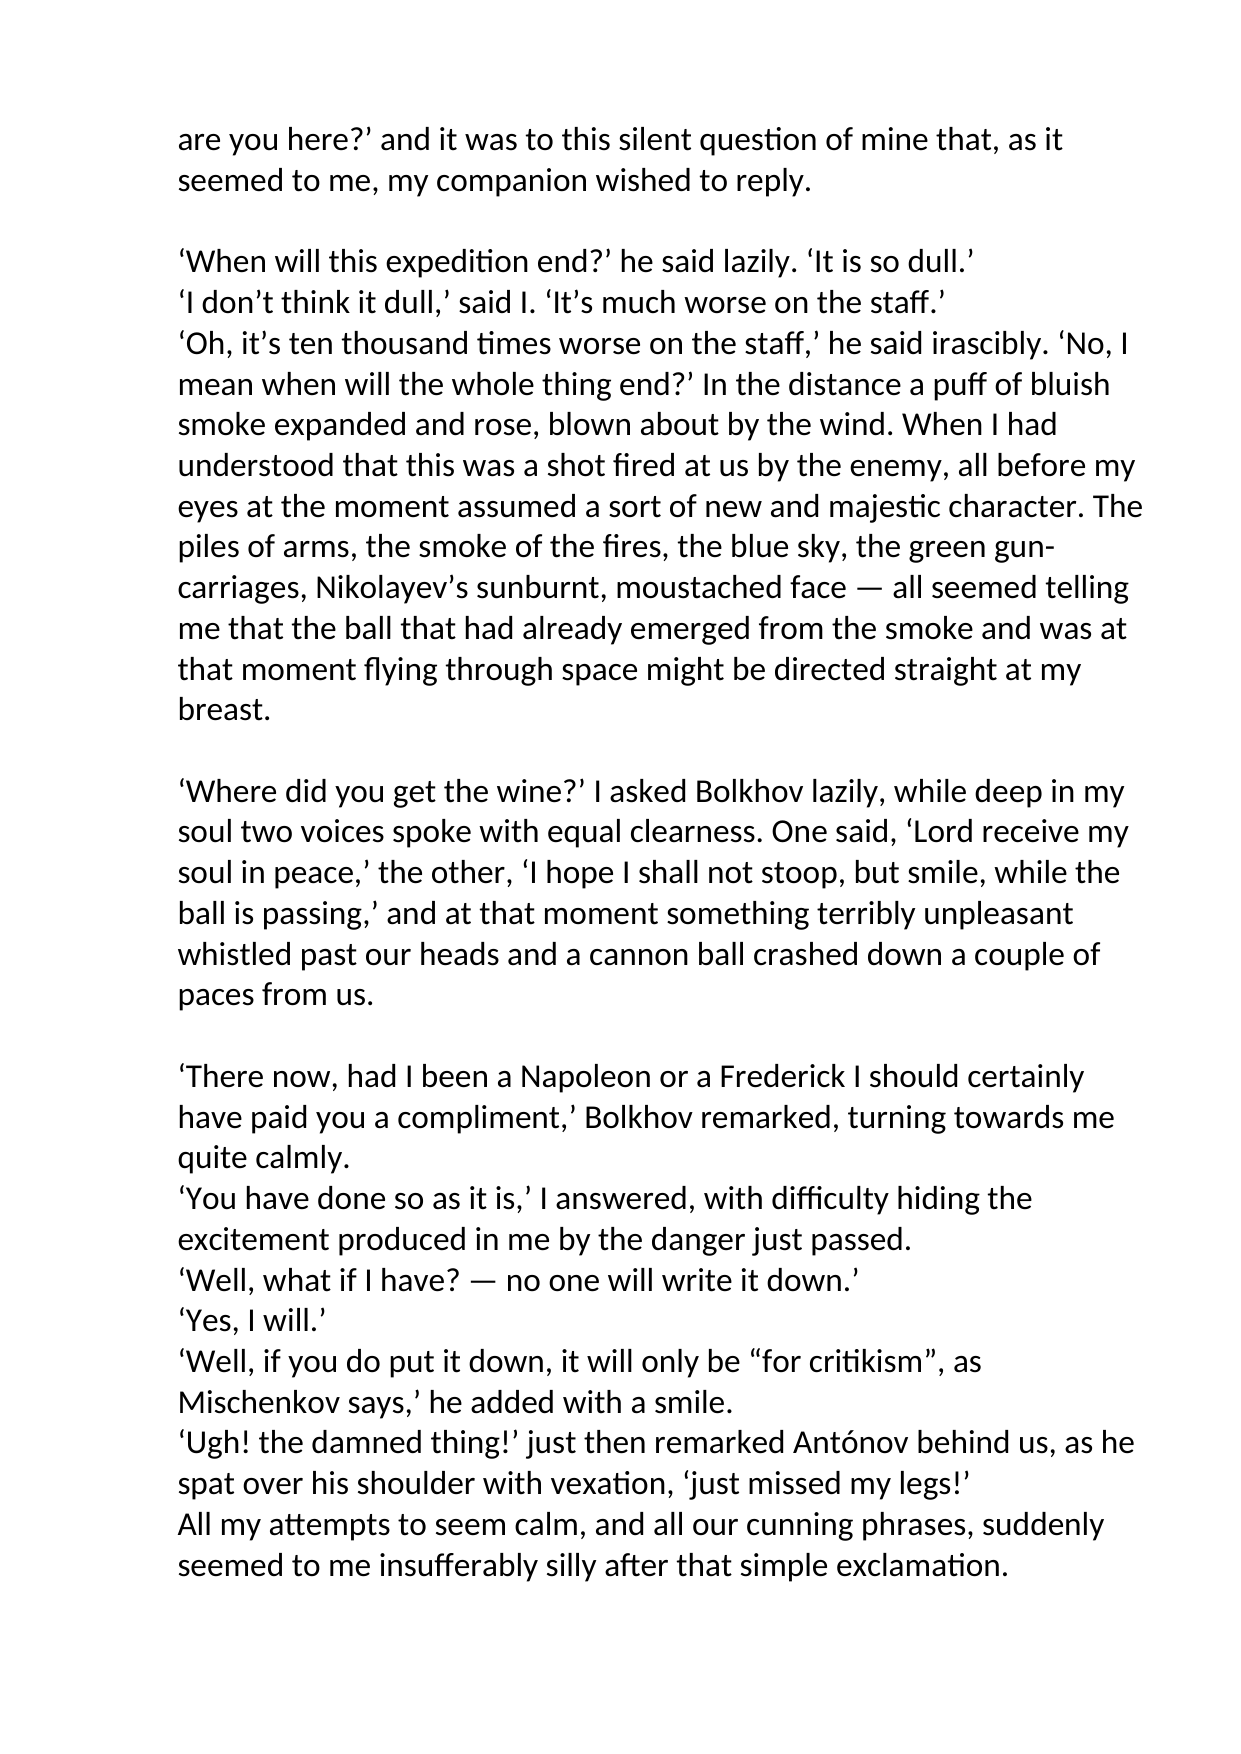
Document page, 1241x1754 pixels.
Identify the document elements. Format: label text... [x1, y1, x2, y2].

text ‘Well, if you do put it down, it will only be “for critikism”, as Mischenkov says,’ he added with a smile. [177, 1340, 1152, 1421]
text ‘Oh, it’s ten thousand times worse on the staff,’ he said irascibly. ‘No, I mean when will the whole thing end?’ In the distance a puff of bluish smoke expanded and rose, blown about by the wind. When I had understood that this was a shot fired at us by the enemy, all before my eyes at the moment assumed a sort of new and majestic character. The piles of arms, the smoke of the fires, the blue sky, the green gun-carriages, Nikolayev’s sunburnt, moustached face — all seemed telling me that the ball that had already emerged from the smoke and was at that moment flying through space might be directed straight at my breast. [177, 322, 1152, 729]
text ‘Well, what if I have? — no one will write it down.’ [177, 1258, 1152, 1299]
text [177, 118, 1152, 199]
text ‘There now, had I been a Napoleon or a Frederick I should certainly have paid you a compliment,’ Bolkhov remarked, turning towards me quite calmly. [177, 1055, 1152, 1177]
text ‘Ugh! the damned thing!’ just then remarked Antónov behind us, as he spat over his shoulder with vexation, ‘just missed my legs!’ [177, 1421, 1152, 1503]
text ‘Yes, I will.’ [177, 1299, 1152, 1340]
text ‘When will this expedition end?’ he said lazily. ‘It is so dull.’ [177, 240, 1152, 281]
text ‘Where did you get the wine?’ I asked Bolkhov lazily, while deep in my soul two voices spoke with equal clearness. One said, ‘Lord receive my soul in peace,’ the other, ‘I hope I shall not stoop, but smile, while the ball is passing,’ and at that moment something terribly unpleasant whistled past our heads and a cannon ball crashed down a couple of paces from us. [177, 770, 1152, 1014]
text ‘You have done so as it is,’ I answered, with difficulty hiding the excitement produced in me by the danger just passed. [177, 1177, 1152, 1258]
text ‘I don’t think it dull,’ said I. ‘It’s much worse on the staff.’ [177, 281, 1152, 322]
text All my attempts to seem calm, and all our cunning phrases, suddenly seemed to me insufferably silly after that simple exclamation. [177, 1503, 1152, 1584]
